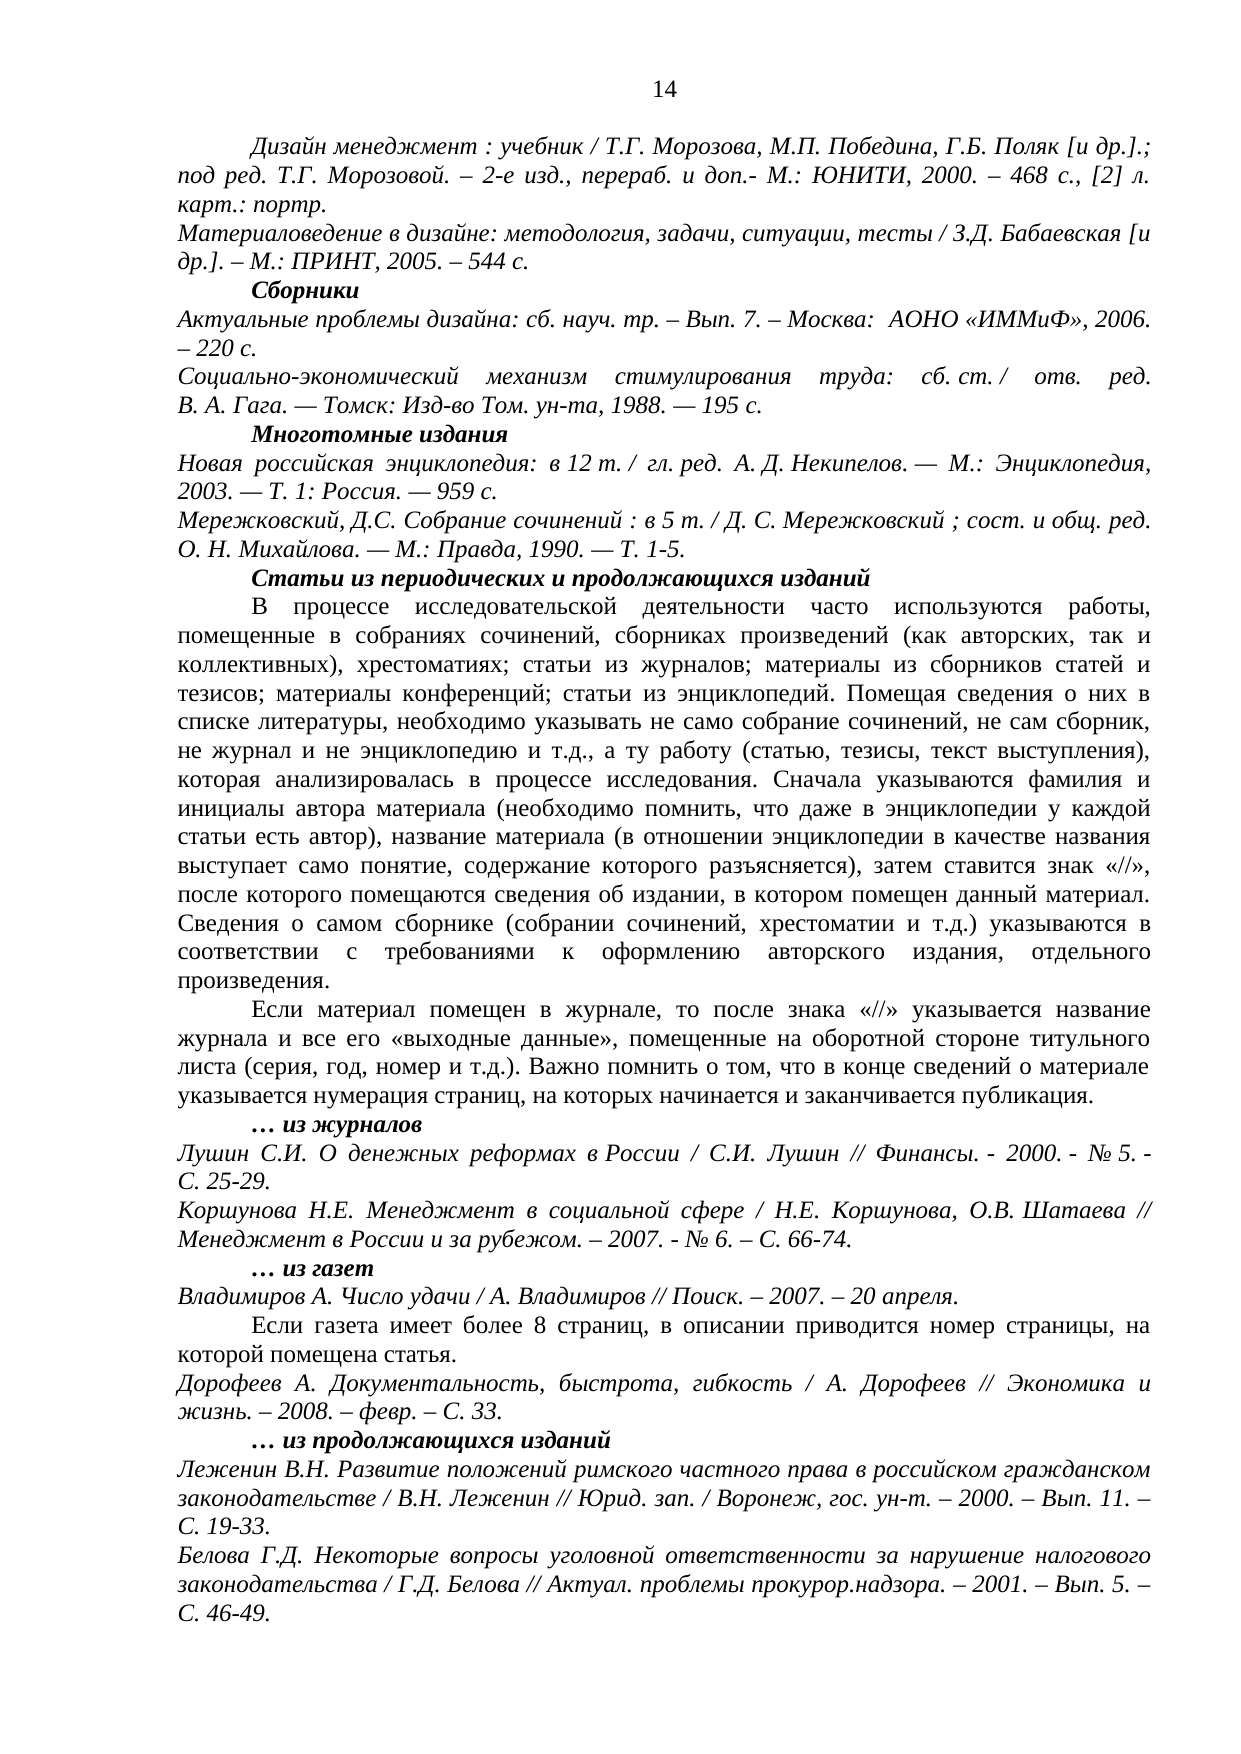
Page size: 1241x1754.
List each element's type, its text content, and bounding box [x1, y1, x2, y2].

text Владимиров А. Число удачи / А. Владимиров // Поиск. – 2007. – 20 апреля. [177, 1281, 1152, 1310]
text Материаловедение в дизайне: методология, задачи, ситуации, тесты / З.Д. Бабаевская [и др.]. – М.: ПРИНТ, 2005. – 544 с. [177, 218, 1152, 275]
text Актуальные проблемы дизайна: сб. науч. тр. – Вып. 7. – Москва: АОНО «ИММиФ», 2006. – 220 с. [177, 304, 1152, 361]
text Дорофеев А. Документальность, быстрота, гибкость / А. Дорофеев // Экономика и жизнь. – 2008. – февр. – С. 33. [177, 1368, 1152, 1425]
text Дизайн менеджмент : учебник / Т.Г. Морозова, М.П. Победина, Г.Б. Поляк [и др.].; под ред. Т.Г. Морозовой. – 2-е изд., перераб. и доп.- М.: ЮНИТИ, 2000. – 468 с., [2] л. карт.: портр. [177, 131, 1152, 218]
text … из журналов [177, 1109, 1152, 1138]
text Если газета имеет более 8 страниц, в описании приводится номер страницы, на которой помещена статья. [177, 1310, 1152, 1368]
text Сборники [177, 275, 1152, 304]
text Мережковский, Д.С. Собрание сочинений : в 5 т. / Д. С. Мережковский ; сост. и общ. ред. О. Н. Михайлова. — М.: Правда, 1990. — Т. 1-5. [177, 505, 1152, 563]
text … из продолжающихся изданий [177, 1425, 1152, 1454]
subtitle Статьи из периодических и продолжающихся изданий [177, 563, 1152, 591]
text Если материал помещен в журнале, то после знака «//» указывается название журнала и все его «выходные данные», помещенные на оборотной стороне титульного листа (серия, год, номер и т.д.). Важно помнить о том, что в конце сведений о материале указывается нумерация страниц, на которых начинается и заканчивается публикация. [177, 994, 1152, 1109]
subtitle В процессе исследовательской деятельности часто используются работы, помещенные в собраниях сочинений, сборниках произведений (как авторских, так и коллективных), хрестоматиях; статьи из журналов; материалы из сборников статей и тезисов; материалы конференций; статьи из энциклопедий. Помещая сведения о них в списке литературы, необходимо указывать не само собрание сочинений, не сам сборник, не журнал и не энциклопедию и т.д., а ту работу (статью, тезисы, текст выступления), которая анализировалась в процессе исследования. Сначала указываются фамилия и инициалы автора материала (необходимо помнить, что даже в энциклопедии у каждой статьи есть автор), название материала (в отношении энциклопедии в качестве названия выступает само понятие, содержание которого разъясняется), затем ставится знак «//», после которого помещаются сведения об издании, в котором помещен данный материал. Сведения о самом сборнике (собрании сочинений, хрестоматии и т.д.) указываются в соответствии с требованиями к оформлению авторского издания, отдельного произведения. [177, 591, 1152, 994]
text Лушин С.И. О денежных реформах в России / С.И. Лушин // Финансы. - 2000. - № 5. - С. 25-29. [177, 1138, 1152, 1195]
text Леженин В.Н. Развитие положений римского частного права в российском гражданском законодательстве / В.Н. Леженин // Юрид. зап. / Воронеж, гос. ун-т. – 2000. – Вып. 11. – С. 19-33. [177, 1454, 1152, 1540]
text Белова Г.Д. Некоторые вопросы уголовной ответственности за нарушение налогового законодательства / Г.Д. Белова // Актуал. проблемы прокурор.надзора. – 2001. – Вып. 5. – С. 46-49. [177, 1540, 1152, 1626]
text Новая российская энциклопедия: в 12 т. / гл. ред. А. Д. Некипелов. — М.: Энциклопедия, 2003. — Т. 1: Россия. — 959 с. [177, 448, 1152, 505]
text Коршунова Н.Е. Менеджмент в социальной сфере / Н.Е. Коршунова, О.В. Шатаева // Менеджмент в России и за рубежом. – 2007. - № 6. – С. 66-74. [177, 1195, 1152, 1253]
text Социально-экономический механизм стимулирования труда: сб. ст. / отв. ред. В. А. Гага. — Томск: Изд-во Том. ун-та, 1988. — 195 с. [177, 361, 1152, 419]
text … из газет [177, 1253, 1152, 1281]
text Многотомные издания [177, 419, 1152, 448]
